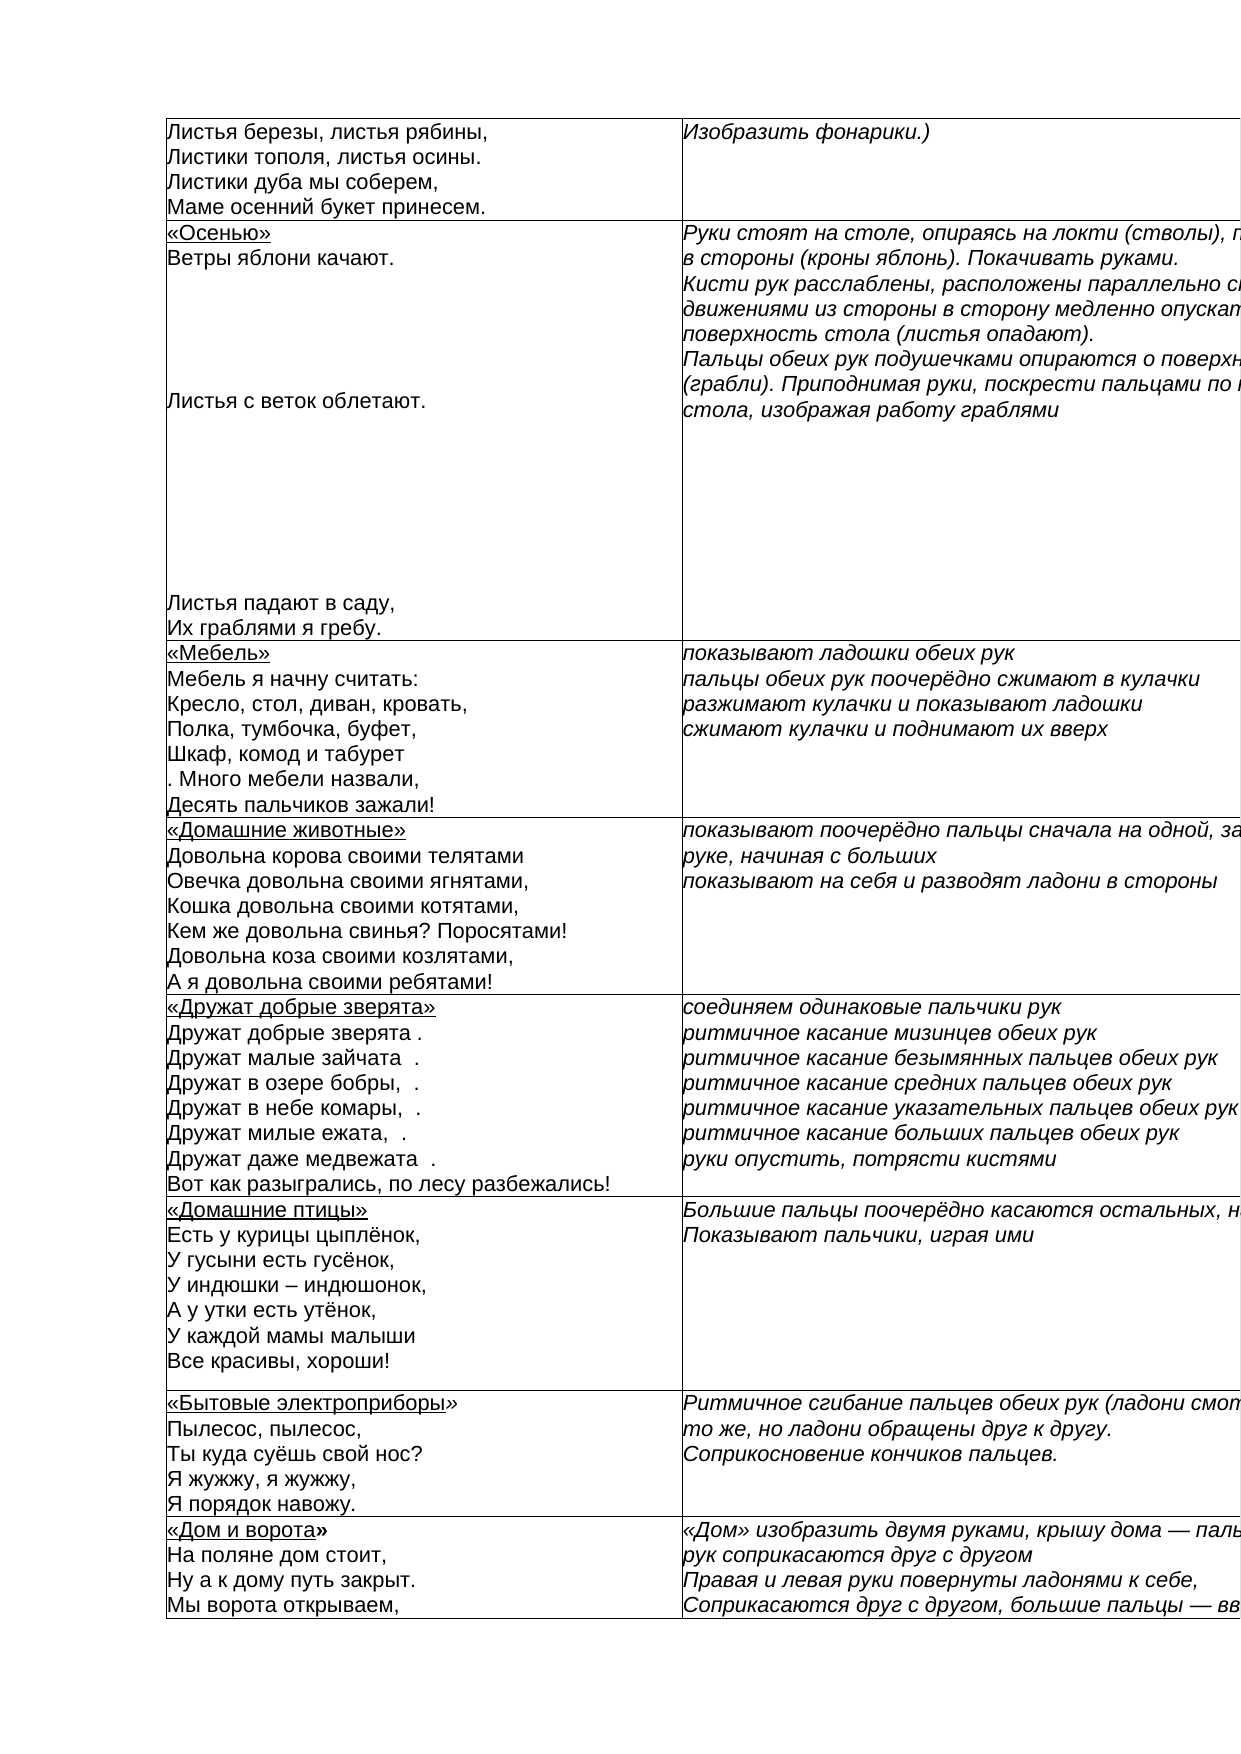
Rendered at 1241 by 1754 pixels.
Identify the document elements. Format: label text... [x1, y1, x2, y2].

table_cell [167, 119, 682, 219]
table_cell «Домашние животные» Довольна корова своими телятами Овечка довольна своими ягнятами, Кошка довольна своими котятами, Кем же довольна свинья? Поросятами! Довольна коза своими козлятами, А я довольна своими ребятами! [167, 818, 682, 994]
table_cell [683, 1517, 1240, 1618]
table_cell соединяем одинаковые пальчики рук ритмичное касание мизинцев обеих рук ритмичное касание безымянных пальцев обеих рук ритмичное касание средних пальцев обеих рук ритмичное касание указательных пальцев обеих рук ритмичное касание больших пальцев обеих рук руки опустить, потрясти кистями [683, 995, 1240, 1196]
table_cell «Осенью» Ветры яблони качают. Листья с веток облетают. Листья падают в саду, Их граблями я гребу. [167, 221, 682, 640]
table_cell «Бытовые электроприборы» Пылесос, пылесос, Ты куда суёшь свой нос? Я жужжу, я жужжу, Я порядок навожу. [167, 1391, 682, 1516]
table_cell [683, 119, 1240, 219]
table_cell «Дружат добрые зверята» Дружат добрые зверята . Дружат малые зайчата . Дружат в озере бобры, . Дружат в небе комары, . Дружат милые ежата, . Дружат даже медвежата . Вот как разыгрались, по лесу разбежались! [167, 995, 682, 1196]
table_cell показывают поочерёдно пальцы сначала на одной, затем на другой руке, начиная с больших показывают на себя и разводят ладони в стороны [683, 818, 1240, 994]
table_cell «Мебель» Мебель я начну считать: Кресло, стол, диван, кровать, Полка, тумбочка, буфет, Шкаф, комод и табурет . Много мебели назвали, Десять пальчиков зажали! [167, 641, 682, 817]
table_cell показывают ладошки обеих рук пальцы обеих рук поочерёдно сжимают в кулачки разжимают кулачки и показывают ладошки сжимают кулачки и поднимают их вверх [683, 641, 1240, 817]
table_cell Большие пальцы поочерёдно касаются остальных, начиная с мизинца Показывают пальчики, играя ими [683, 1197, 1240, 1390]
table_cell Руки стоят на столе, опираясь на локти (стволы), пальцы разведены в стороны (кроны яблонь). Покачивать руками. Кисти рук расслаблены, расположены параллельно столу. Плавными движениями из стороны в сторону медленно опускать кисти рук на поверхность стола (листья опадают). Пальцы обеих рук подушечками опираются о поверхность стола (грабли). Приподнимая руки, поскрести пальцами по поверхности стола, изображая работу граблями [683, 221, 1240, 640]
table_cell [167, 1517, 682, 1618]
table_cell «Домашние птицы» Есть у курицы цыплёнок, У гусыни есть гусёнок, У индюшки – индюшонок, А у утки есть утёнок, У каждой мамы малыши Все красивы, хороши! [167, 1197, 682, 1390]
table_cell Ритмичное сгибание пальцев обеих рук (ладони смотрят вперёд) то же, но ладони обращены друг к другу. Соприкосновение кончиков пальцев. [683, 1391, 1240, 1516]
